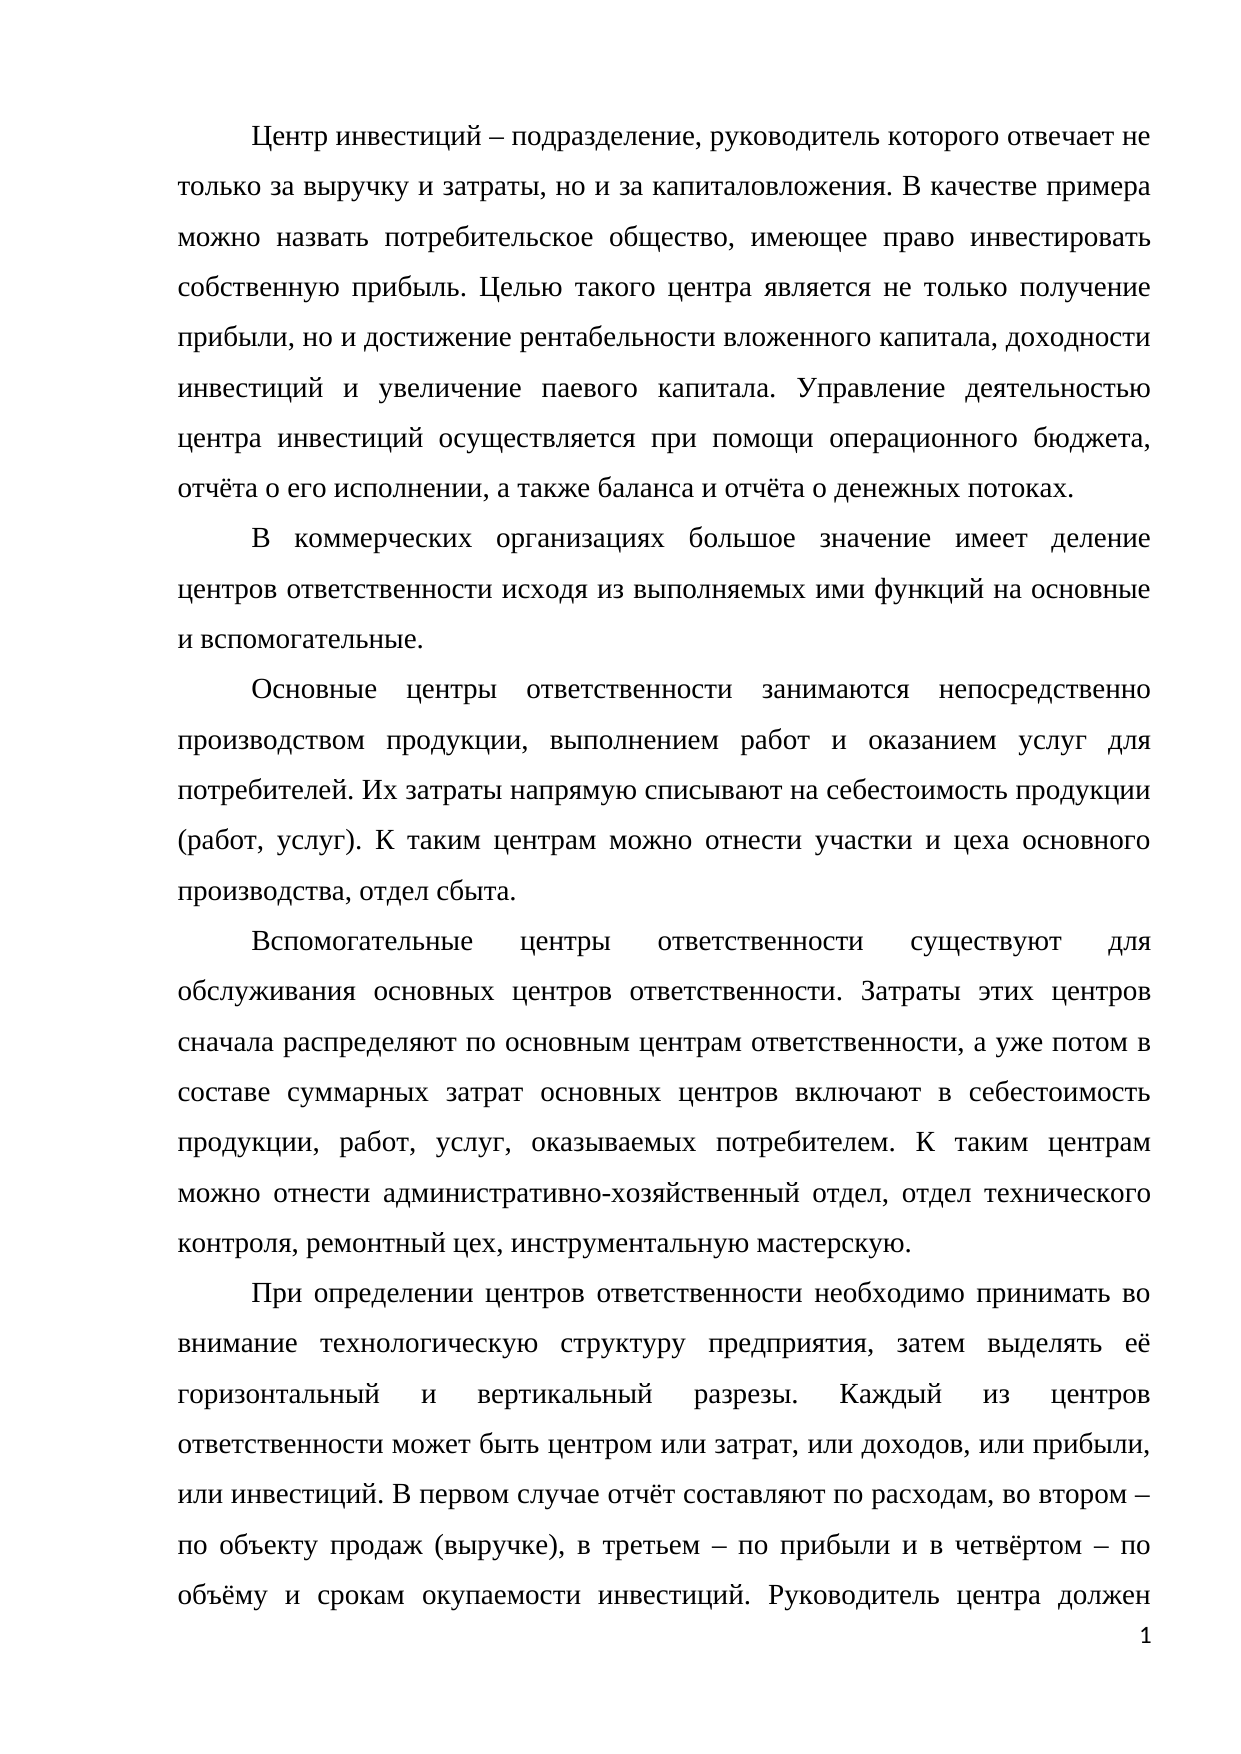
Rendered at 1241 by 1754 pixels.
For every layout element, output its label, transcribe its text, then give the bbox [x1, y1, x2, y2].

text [177, 1275, 1152, 1611]
text Вспомогательные центры ответственности существуют для обслуживания основных центров ответственности. Затраты этих центров сначала распределяют по основным центрам ответственности, а уже потом в составе суммарных затрат основных центров включают в себестоимость продукции, работ, услуг, оказываемых потребителем. К таким центрам можно отнести административно-хозяйственный отдел, отдел технического контроля, ремонтный цех, инструментальную мастерскую. [177, 923, 1152, 1258]
text Центр инвестиций – подразделение, руководитель которого отвечает не только за выручку и затраты, но и за капиталовложения. В качестве примера можно назвать потребительское общество, имеющее право инвестировать собственную прибыль. Целью такого центра является не только получение прибыли, но и достижение рентабельности вложенного капитала, доходности инвестиций и увеличение паевого капитала. Управление деятельностью центра инвестиций осуществляется при помощи операционного бюджета, отчёта о его исполнении, а также баланса и отчёта о денежных потоках. [177, 118, 1152, 504]
text Основные центры ответственности занимаются непосредственно производством продукции, выполнением работ и оказанием услуг для потребителей. Их затраты напрямую списывают на себестоимость продукции (работ, услуг). К таким центрам можно отнести участки и цеха основного производства, отдел сбыта. [177, 672, 1152, 906]
text В коммерческих организациях большое значение имеет деление центров ответственности исходя из выполняемых ими функций на основные и вспомогательные. [177, 521, 1152, 655]
